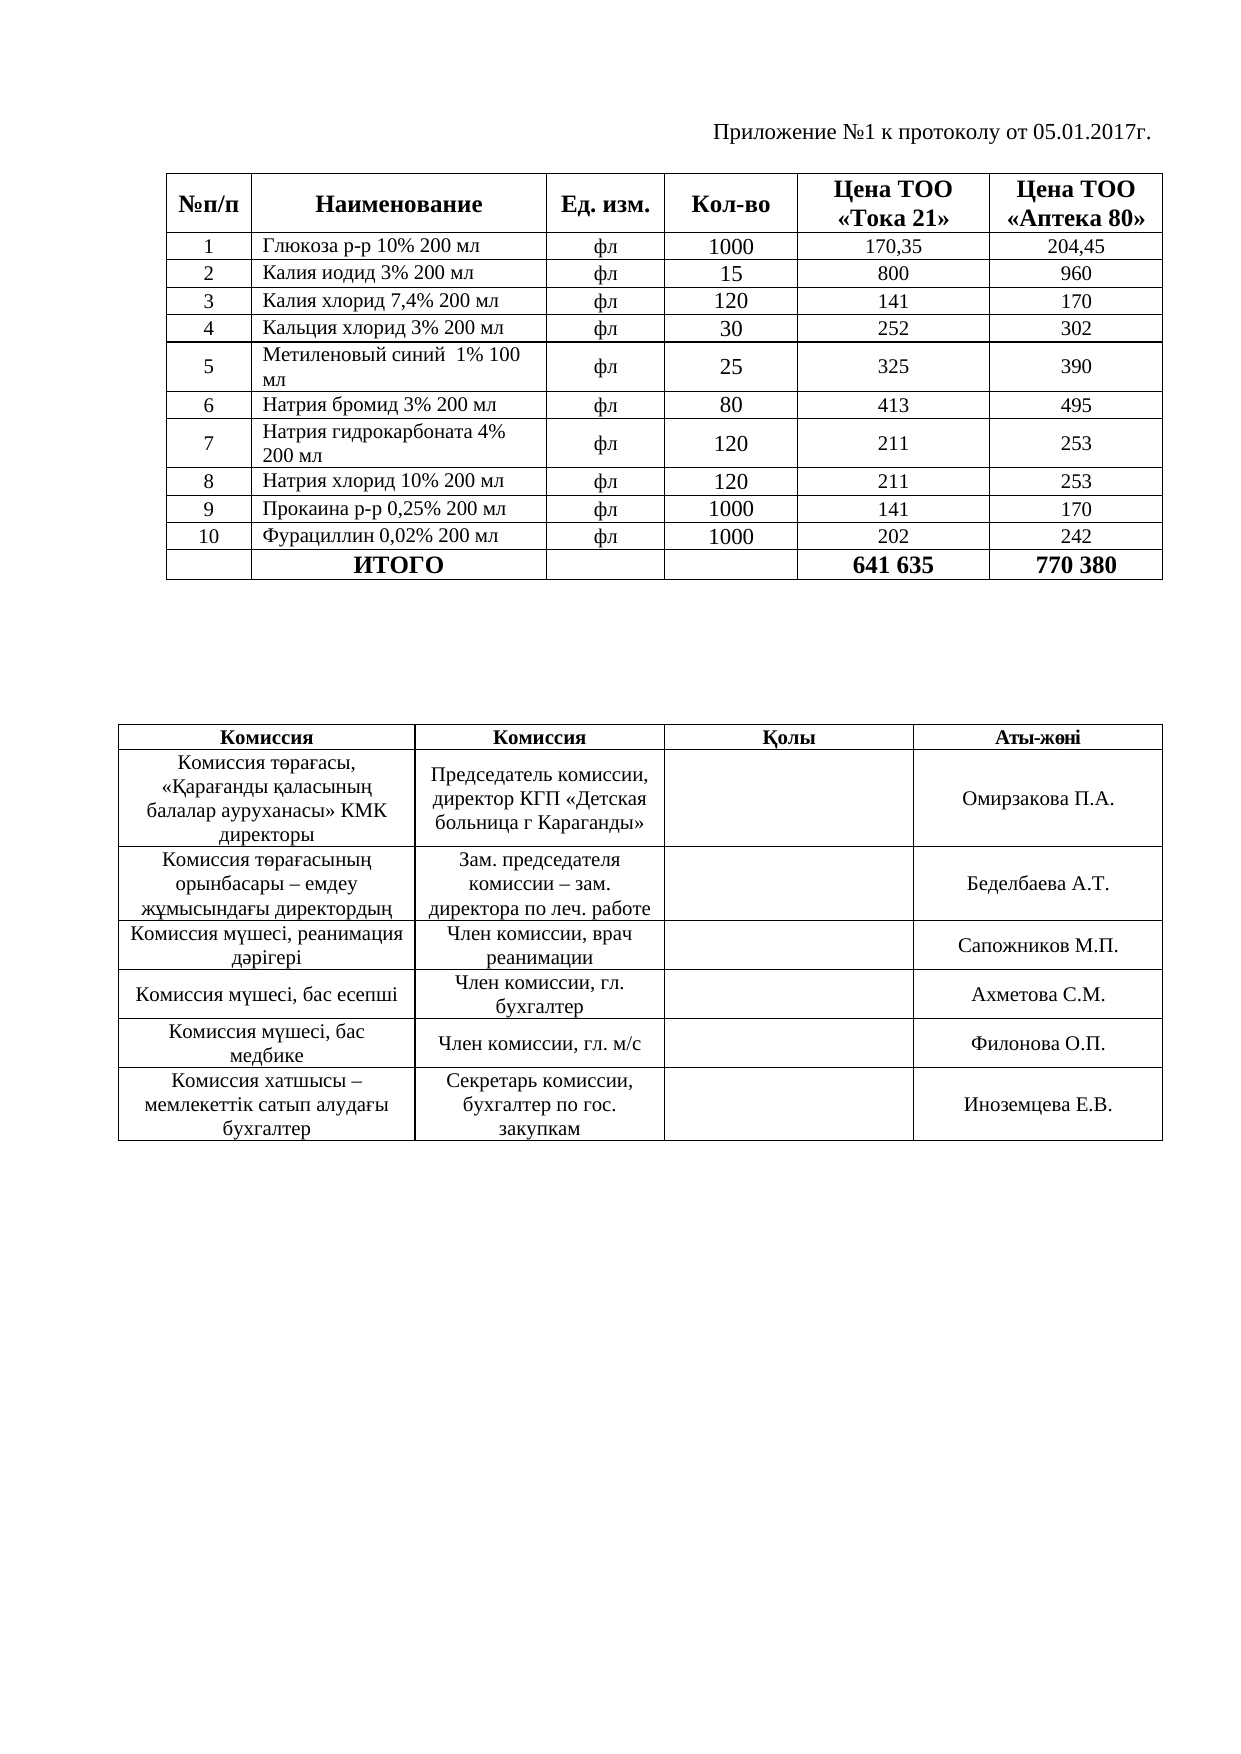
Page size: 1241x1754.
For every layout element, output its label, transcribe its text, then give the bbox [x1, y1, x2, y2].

table_header Цена ТОО «Аптека 80» [990, 174, 1162, 232]
table_cell Натрия гидрокарбоната 4% 200 мл [252, 419, 546, 467]
table_cell фл [547, 260, 664, 287]
table_cell 325 [798, 343, 989, 391]
table_cell [665, 970, 913, 1018]
table_cell 170,35 [798, 233, 989, 259]
table_cell 120 [665, 419, 797, 467]
table_cell Прокаина р-р 0,25% 200 мл [252, 496, 546, 522]
table_cell Глюкоза р-р 10% 200 мл [252, 233, 546, 259]
table_cell Член комиссии, гл. м/с [416, 1019, 664, 1067]
table_cell фл [547, 288, 664, 314]
table_cell 253 [990, 468, 1162, 494]
table_header Қолы [665, 725, 913, 749]
table_cell [547, 550, 664, 579]
table_cell Омирзакова П.А. [914, 750, 1162, 846]
table_cell 1000 [665, 233, 797, 259]
table_cell Зам. председателя комиссии – зам. директора по леч. работе [416, 847, 664, 919]
table_cell 1000 [665, 496, 797, 522]
table_header Кол-во [665, 174, 797, 232]
table_cell Натрия хлорид 10% 200 мл [252, 468, 546, 494]
table_cell 15 [665, 260, 797, 287]
table_cell 495 [990, 392, 1162, 418]
table_cell Комиссия мүшесі, реанимация дәрігері [119, 921, 414, 969]
table_cell 30 [665, 315, 797, 341]
table_cell Председатель комиссии, директор КГП «Детская больница г Караганды» [416, 750, 664, 846]
table_cell 6 [167, 392, 251, 418]
table_cell 211 [798, 468, 989, 494]
table_cell 8 [167, 468, 251, 494]
table_cell 960 [990, 260, 1162, 287]
table_cell [665, 1019, 913, 1067]
table_header Комиссия [119, 725, 414, 749]
table_cell 211 [798, 419, 989, 467]
table_cell 302 [990, 315, 1162, 341]
table_cell 252 [798, 315, 989, 341]
table_cell 1000 [665, 523, 797, 549]
table_cell Сапожников М.П. [914, 921, 1162, 969]
table_header Комиссия [416, 725, 664, 749]
table_cell фл [547, 523, 664, 549]
table_cell Секретарь комиссии, бухгалтер по гос. закупкам [416, 1068, 664, 1140]
table_cell Калия хлорид 7,4% 200 мл [252, 288, 546, 314]
table_cell 25 [665, 343, 797, 391]
table_cell 10 [167, 523, 251, 549]
table_cell [665, 750, 913, 846]
table_cell [665, 847, 913, 919]
table_cell Кальция хлорид 3% 200 мл [252, 315, 546, 341]
table_cell 1 [167, 233, 251, 259]
table_cell Комиссия төрағасының орынбасары – емдеу жұмысындағы директордың [119, 847, 414, 919]
table_cell Комиссия хатшысы – мемлекеттік сатып алудағы бухгалтер [119, 1068, 414, 1140]
table_cell Иноземцева Е.В. [914, 1068, 1162, 1140]
table_cell 7 [167, 419, 251, 467]
table_cell 170 [990, 496, 1162, 522]
table_cell 4 [167, 315, 251, 341]
table_cell 800 [798, 260, 989, 287]
table_cell Комиссия төрағасы, «Қарағанды қаласының балалар ауруханасы» КМК директоры [119, 750, 414, 846]
table_cell 3 [167, 288, 251, 314]
table_cell 80 [665, 392, 797, 418]
table_cell ИТОГО [252, 550, 546, 579]
table_header Ед. изм. [547, 174, 664, 232]
table_cell фл [547, 233, 664, 259]
table_cell фл [547, 496, 664, 522]
table_cell [167, 550, 251, 579]
table_header Наименование [252, 174, 546, 232]
table_cell Член комиссии, врач реанимации [416, 921, 664, 969]
table_cell 204,45 [990, 233, 1162, 259]
table_header Цена ТОО «Тока 21» [798, 174, 989, 232]
table_cell фл [547, 315, 664, 341]
table_cell фл [547, 468, 664, 494]
table_cell 120 [665, 288, 797, 314]
table_cell 141 [798, 496, 989, 522]
table_cell 641 635 [798, 550, 989, 579]
table_cell Ахметова С.М. [914, 970, 1162, 1018]
table_cell фл [547, 419, 664, 467]
table_cell Фурациллин 0,02% 200 мл [252, 523, 546, 549]
table_cell 120 [665, 468, 797, 494]
table_cell Калия иодид 3% 200 мл [252, 260, 546, 287]
table_header Аты-жөні [914, 725, 1162, 749]
table_cell Метиленовый синий 1% 100 мл [252, 343, 546, 391]
table_cell 141 [798, 288, 989, 314]
table_cell 5 [167, 343, 251, 391]
table_cell 253 [990, 419, 1162, 467]
table_cell [665, 550, 797, 579]
table_cell 242 [990, 523, 1162, 549]
table_cell фл [547, 392, 664, 418]
table_cell [665, 1068, 913, 1140]
table_cell Комиссия мүшесі, бас медбике [119, 1019, 414, 1067]
table_cell Натрия бромид 3% 200 мл [252, 392, 546, 418]
table_cell фл [547, 343, 664, 391]
table_cell 170 [990, 288, 1162, 314]
table_cell 770 380 [990, 550, 1162, 579]
table_cell Филонова О.П. [914, 1019, 1162, 1067]
table_cell 202 [798, 523, 989, 549]
table_cell Член комиссии, гл. бухгалтер [416, 970, 664, 1018]
table_cell 413 [798, 392, 989, 418]
table_cell 9 [167, 496, 251, 522]
text Приложение №1 к протоколу от 05.01.2017г. [177, 118, 1152, 144]
table_cell Комиссия мүшесі, бас есепші [119, 970, 414, 1018]
table_cell Беделбаева А.Т. [914, 847, 1162, 919]
table_header №п/п [167, 174, 251, 232]
table_cell 390 [990, 343, 1162, 391]
table_cell 2 [167, 260, 251, 287]
table_cell [665, 921, 913, 969]
